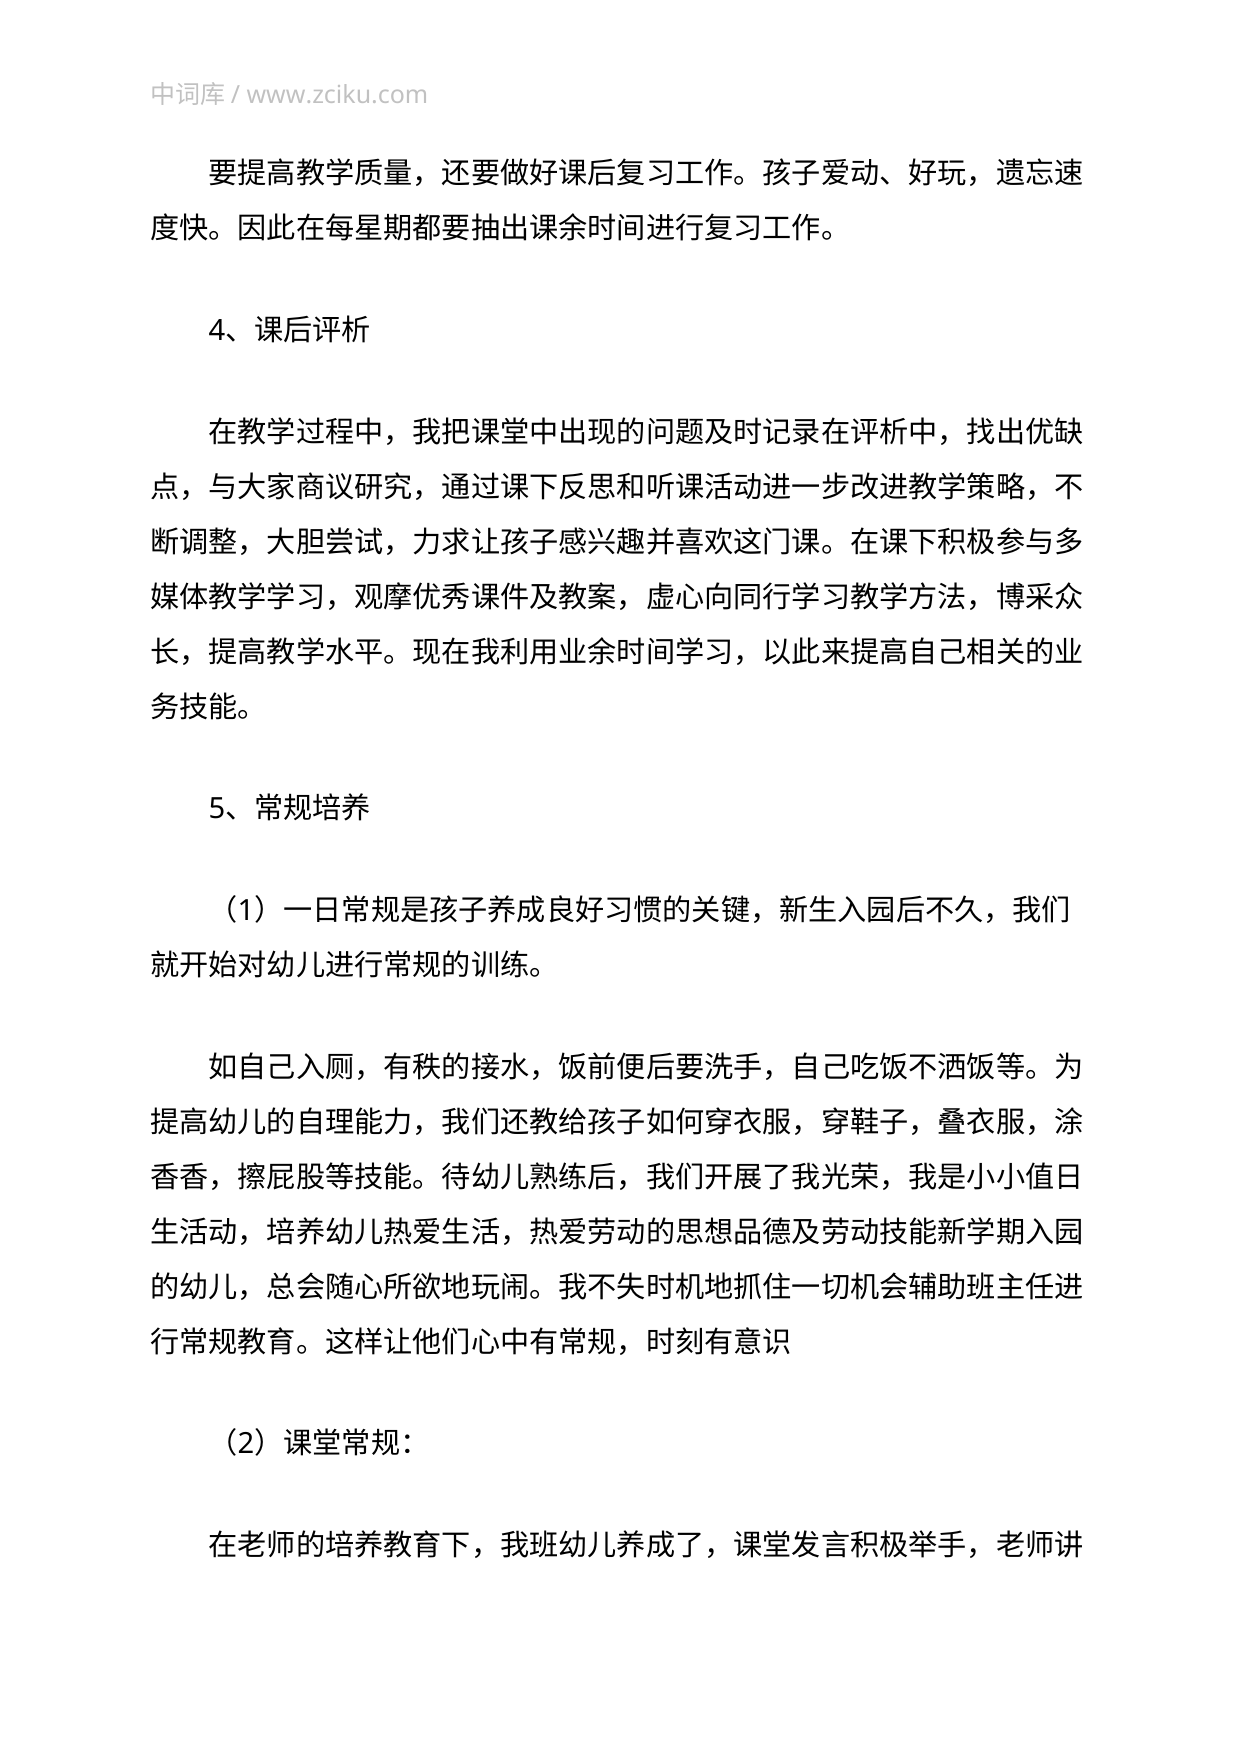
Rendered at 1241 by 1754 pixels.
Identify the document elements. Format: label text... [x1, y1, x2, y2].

text （1）一日常规是孩子养成良好习惯的关键，新生入园后不久，我们就开始对幼儿进行常规的训练。 [150, 887, 1090, 984]
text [150, 1522, 1090, 1564]
text 4、课后评析 [150, 307, 1090, 349]
text 要提高教学质量，还要做好课后复习工作。孩子爱动、好玩，遗忘速度快。因此在每星期都要抽出课余时间进行复习工作。 [150, 150, 1090, 247]
text 5、常规培养 [150, 785, 1090, 827]
text 如自己入厕，有秩的接水，饭前便后要洗手，自己吃饭不洒饭等。为提高幼儿的自理能力，我们还教给孩子如何穿衣服，穿鞋子，叠衣服，涂香香，擦屁股等技能。待幼儿熟练后，我们开展了我光荣，我是小小值日生活动，培养幼儿热爱生活，热爱劳动的思想品德及劳动技能新学期入园的幼儿，总会随心所欲地玩闹。我不失时机地抓住一切机会辅助班主任进行常规教育。这样让他们心中有常规，时刻有意识 [150, 1044, 1090, 1360]
text （2）课堂常规： [150, 1420, 1090, 1462]
text 在教学过程中，我把课堂中出现的问题及时记录在评析中，找出优缺点，与大家商议研究，通过课下反思和听课活动进一步改进教学策略，不断调整，大胆尝试，力求让孩子感兴趣并喜欢这门课。在课下积极参与多媒体教学学习，观摩优秀课件及教案，虚心向同行学习教学方法，博采众长，提高教学水平。现在我利用业余时间学习，以此来提高自己相关的业务技能。 [150, 409, 1090, 725]
